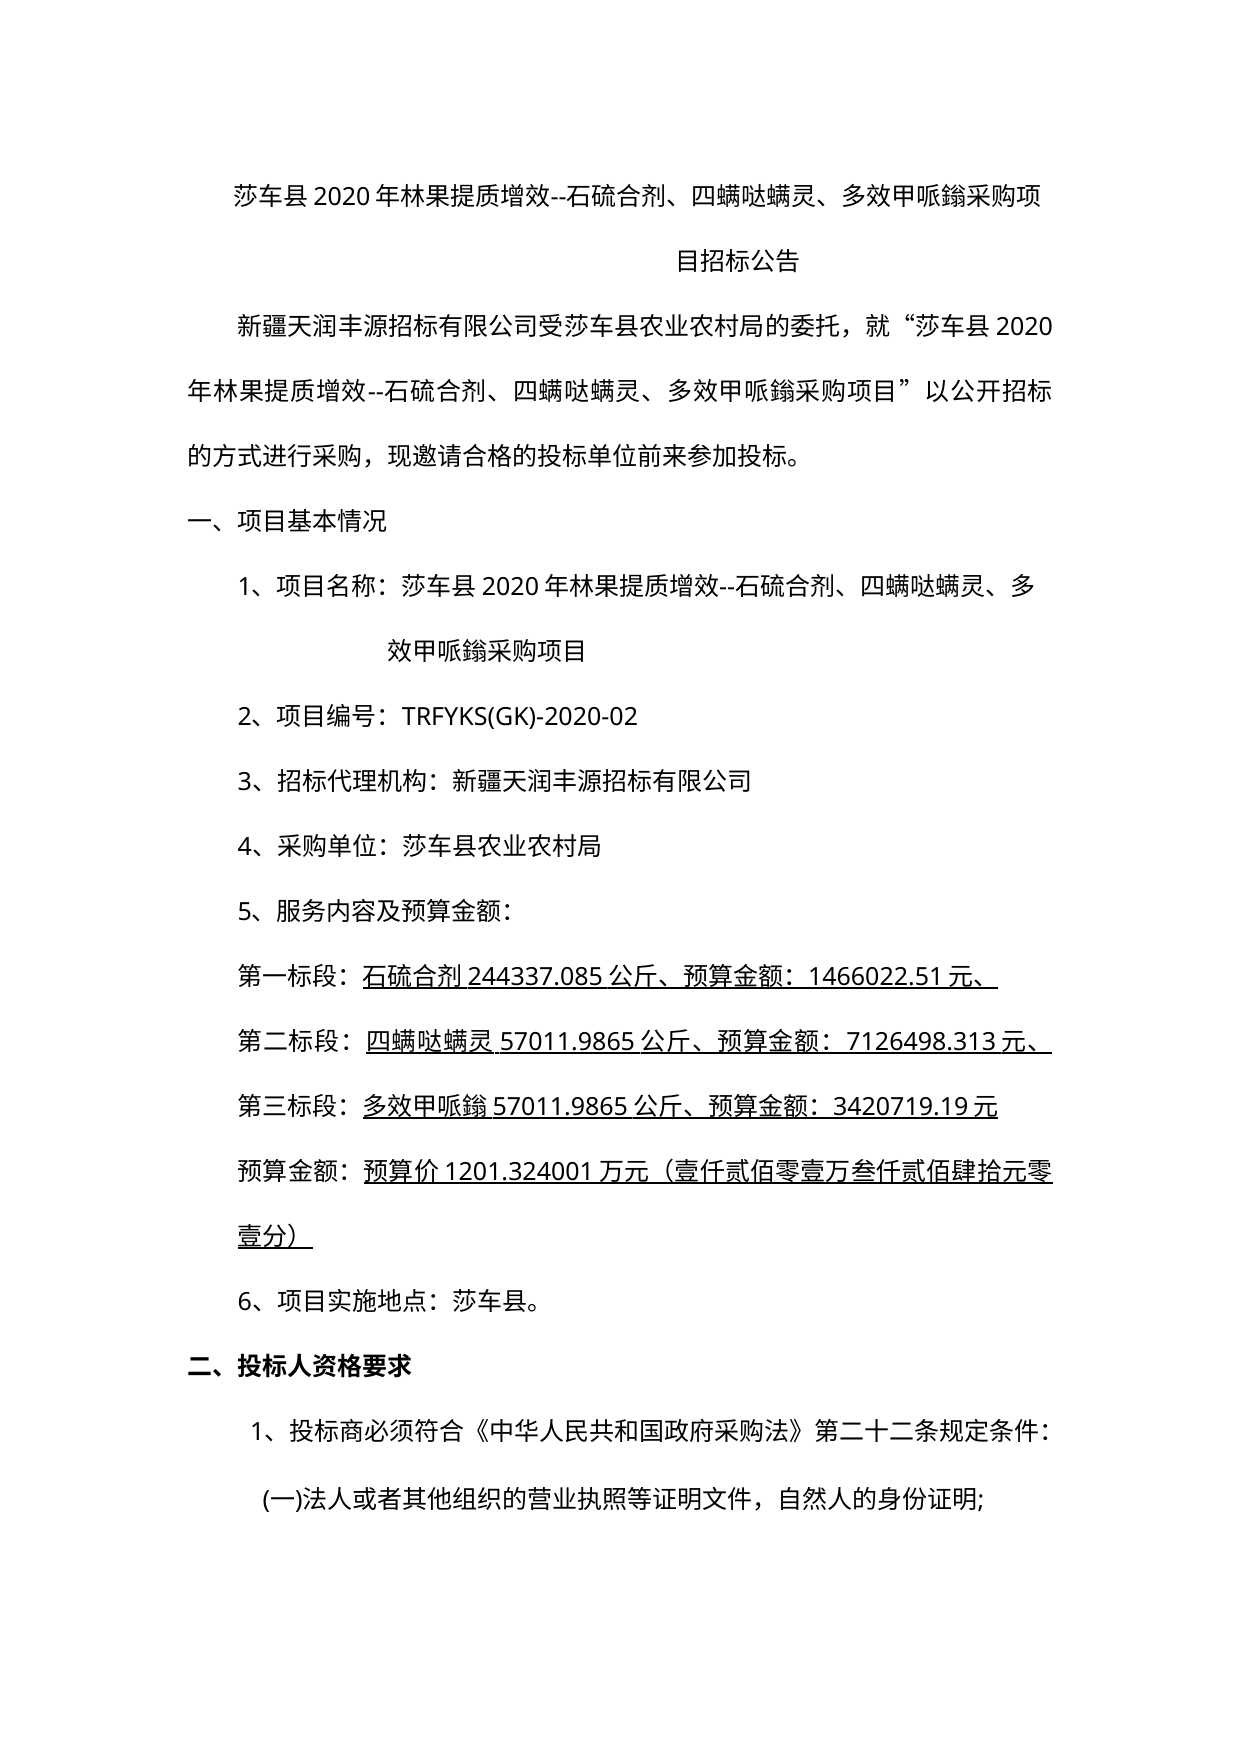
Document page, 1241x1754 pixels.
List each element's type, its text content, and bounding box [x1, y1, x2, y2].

text 第一标段：石硫合剂244337.085公斤、预算金额：1466022.51元、 [237, 942, 1053, 1007]
text 2、项目编号：TRFYKS(GK)-2020-02 [237, 682, 1053, 747]
text 一、项目基本情况 [187, 487, 1053, 552]
text 1、项目名称：莎车县2020年林果提质增效--石硫合剂、四螨哒螨灵、多效甲哌鎓采购项目 [237, 552, 1053, 682]
text 4、采购单位：莎车县农业农村局 [187, 812, 1053, 877]
text 二、投标人资格要求 [187, 1332, 1053, 1397]
text 3、招标代理机构：新疆天润丰源招标有限公司 [187, 747, 1053, 812]
text 6、项目实施地点：莎车县。 [187, 1267, 1053, 1332]
text 预算金额：预算价1201.324001万元（壹仟贰佰零壹万叁仟贰佰肆拾元零壹分） [237, 1137, 1053, 1267]
text 5、服务内容及预算金额： [237, 877, 1053, 942]
text 第二标段：四螨哒螨灵57011.9865公斤、预算金额：7126498.313元、第三标段：多效甲哌鎓57011.9865公斤、预算金额：3420719.19元 [237, 1007, 1053, 1137]
text 莎车县2020年林果提质增效--石硫合剂、四螨哒螨灵、多效甲哌鎓采购项目招标公告 [222, 162, 1053, 292]
text 新疆天润丰源招标有限公司受莎车县农业农村局的委托，就“莎车县2020年林果提质增效--石硫合剂、四螨哒螨灵、多效甲哌鎓采购项目”以公开招标的方式进行采购，现邀请合格的投标单位前来参加投标。 [187, 292, 1053, 487]
text 1、投标商必须符合《中华人民共和国政府采购法》第二十二条规定条件： [187, 1397, 1053, 1462]
text (一)法人或者其他组织的营业执照等证明文件，自然人的身份证明; [187, 1466, 1053, 1531]
